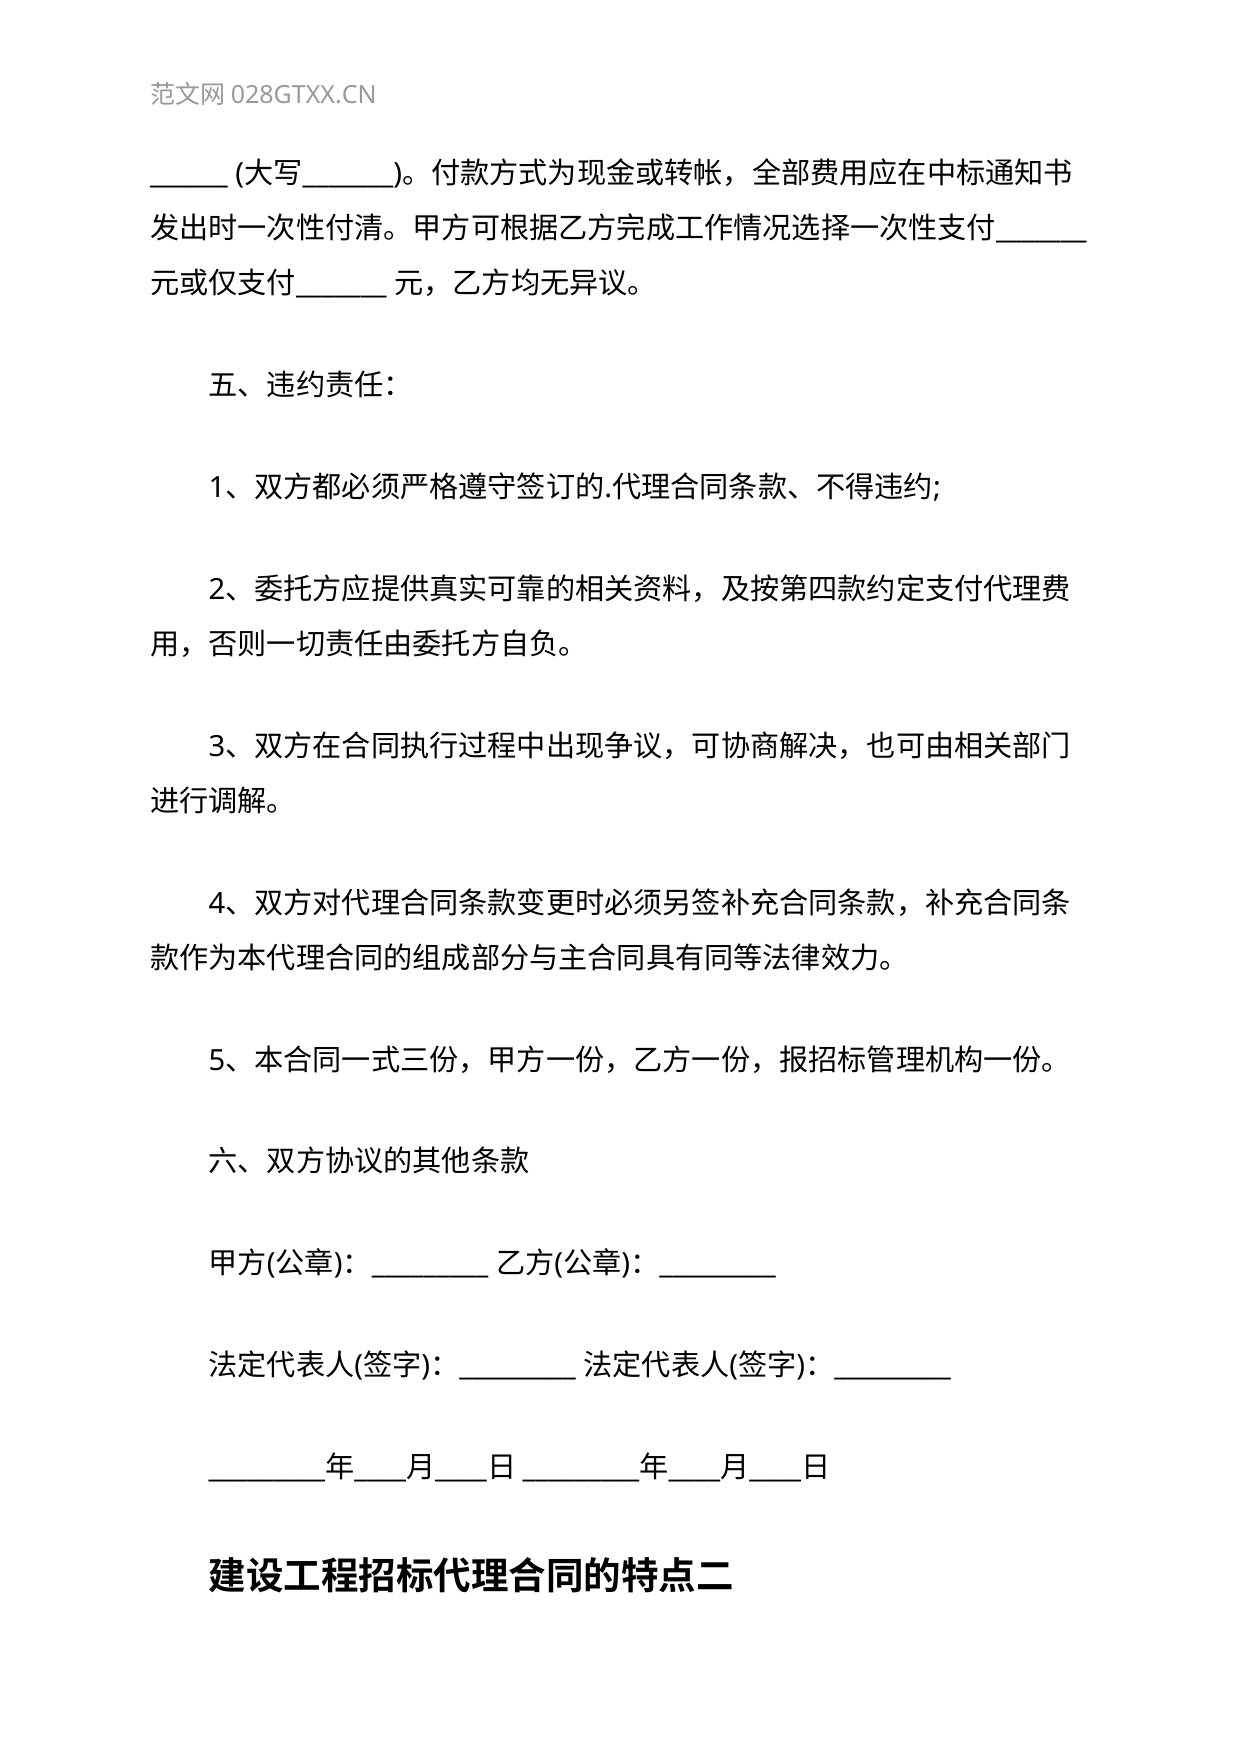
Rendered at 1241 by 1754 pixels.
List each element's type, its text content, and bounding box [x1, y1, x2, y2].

text 法定代表人(签字)：_________ 法定代表人(签字)：_________ [150, 1342, 1090, 1384]
text 4、双方对代理合同条款变更时必须另签补充合同条款，补充合同条款作为本代理合同的组成部分与主合同具有同等法律效力。 [150, 879, 1090, 977]
text 建设工程招标代理合同的特点二 [150, 1546, 1090, 1600]
text 甲方(公章)：_________ 乙方(公章)：_________ [150, 1240, 1090, 1282]
text 六、双方协议的其他条款 [150, 1138, 1090, 1180]
text 3、双方在合同执行过程中出现争议，可协商解决，也可由相关部门进行调解。 [150, 722, 1090, 820]
text 5、本合同一式三份，甲方一份，乙方一份，报招标管理机构一份。 [150, 1036, 1090, 1078]
text _________年____月____日 _________年____月____日 [150, 1444, 1090, 1486]
text 五、违约责任： [150, 362, 1090, 404]
text 1、双方都必须严格遵守签订的.代理合同条款、不得违约; [150, 464, 1090, 506]
text 2、委托方应提供真实可靠的相关资料，及按第四款约定支付代理费用，否则一切责任由委托方自负。 [150, 566, 1090, 663]
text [150, 150, 1090, 302]
